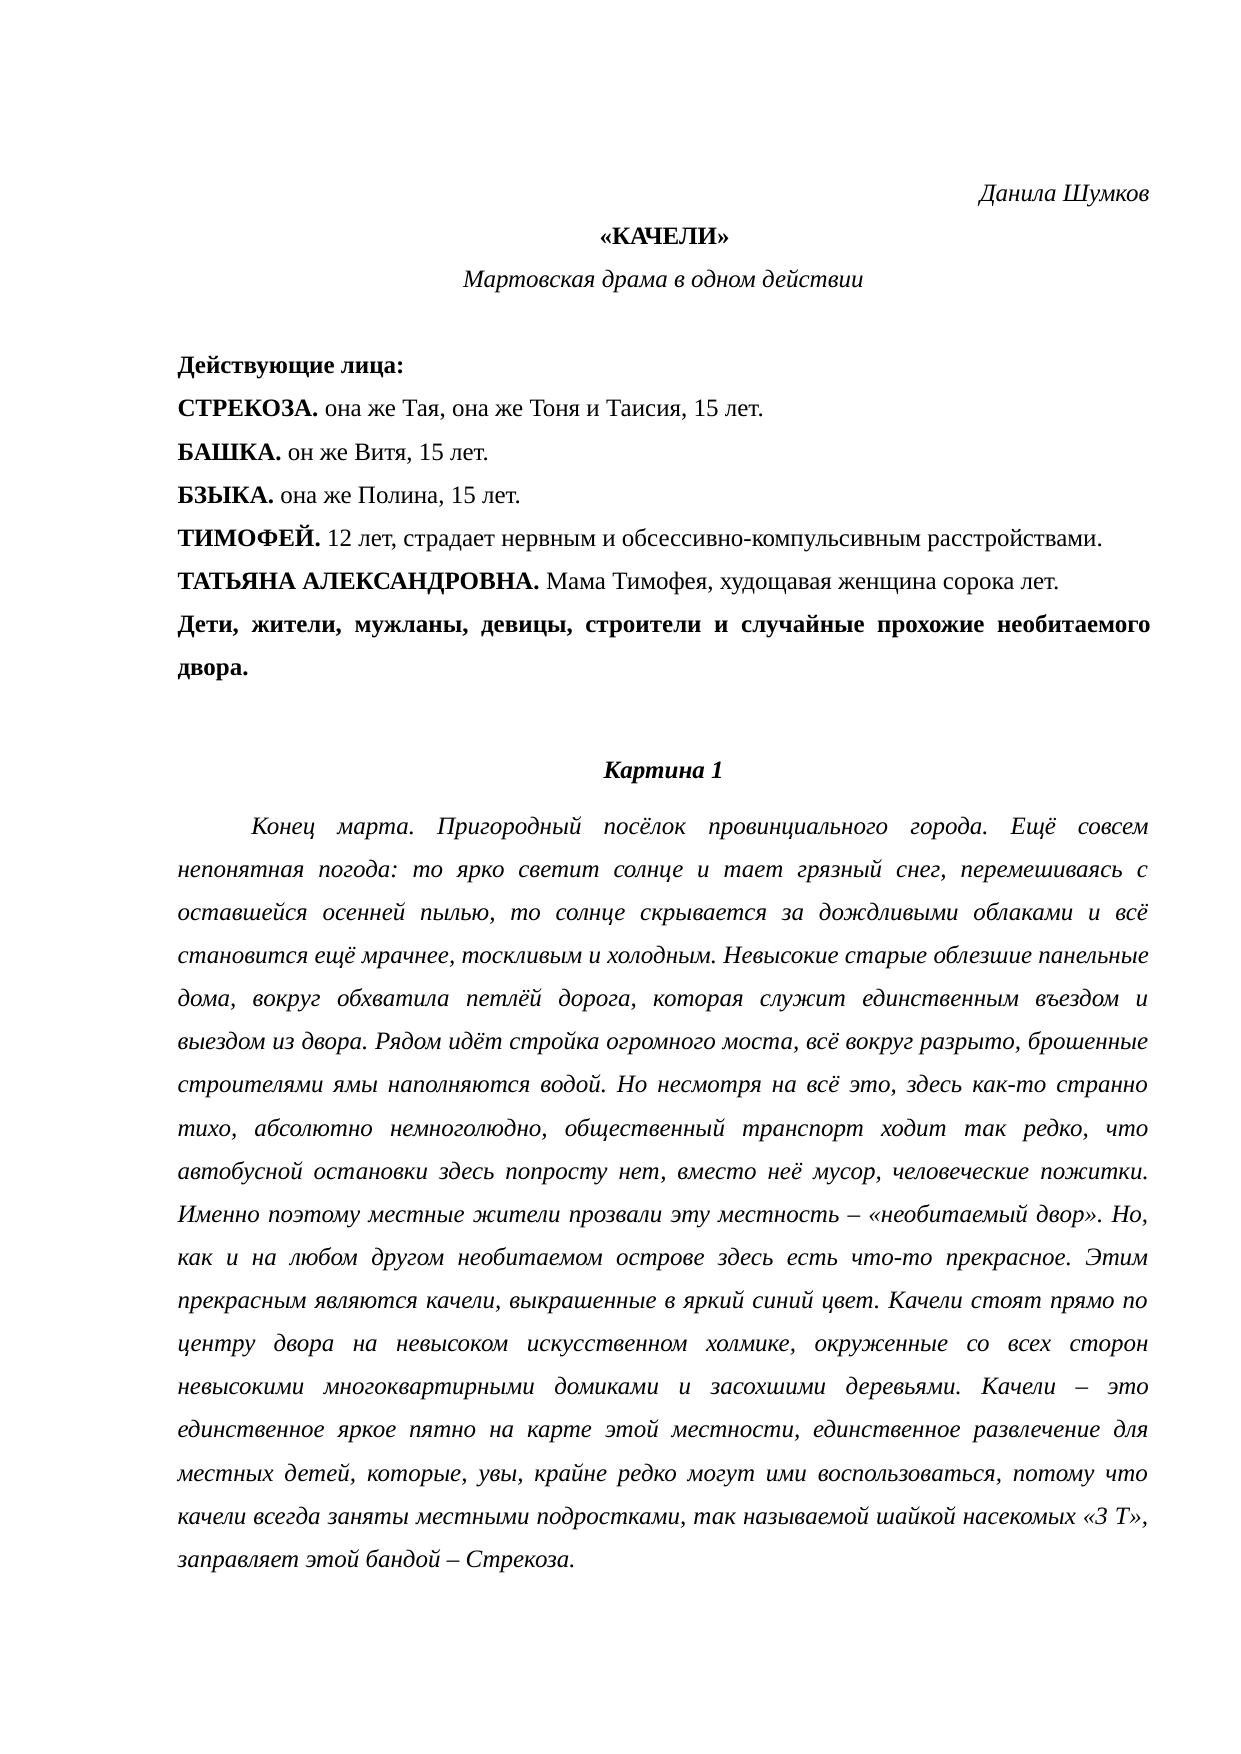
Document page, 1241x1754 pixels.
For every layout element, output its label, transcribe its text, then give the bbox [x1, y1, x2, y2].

text Дети, жители, мужланы, девицы, строители и случайные прохожие необитаемого двора. [177, 609, 1152, 681]
text Картина 1 [177, 755, 1152, 784]
text БЗЫКА. она же Полина, 15 лет. [177, 480, 1152, 508]
text ТИМОФЕЙ. 12 лет, страдает нервным и обсессивно-компульсивным расстройствами. [177, 523, 1152, 552]
text СТРЕКОЗА. она же Тая, она же Тоня и Таисия, 15 лет. [177, 393, 1152, 422]
text Конец марта. Пригородный посёлок провинциального города. Ещё совсем непонятная погода: то ярко светит солнце и тает грязный снег, перемешиваясь с оставшейся осенней пылью, то солнце скрывается за дождливыми облаками и всё становится ещё мрачнее, тоскливым и холодным. Невысокие старые облезшие панельные дома, вокруг обхватила петлёй дорога, которая служит единственным въездом и выездом из двора. Рядом идёт стройка огромного моста, всё вокруг разрыто, брошенные строителями ямы наполняются водой. Но несмотря на всё это, здесь как-то странно тихо, абсолютно немноголюдно, общественный транспорт ходит так редко, что автобусной остановки здесь попросту нет, вместо неё мусор, человеческие пожитки. Именно поэтому местные жители прозвали эту местность – «необитаемый двор». Но, как и на любом другом необитаемом острове здесь есть что-то прекрасное. Этим прекрасным являются качели, выкрашенные в яркий синий цвет. Качели стоят прямо по центру двора на невысоком искусственном холмике, окруженные со всех сторон невысокими многоквартирными домиками и засохшими деревьями. Качели – это единственное яркое пятно на карте этой местности, единственное развлечение для местных детей, которые, увы, крайне редко могут ими воспользоваться, потому что качели всегда заняты местными подростками, так называемой шайкой насекомых «3 Т», заправляет этой бандой – Стрекоза. [177, 811, 1152, 1573]
text БАШКА. он же Витя, 15 лет. [177, 437, 1152, 465]
text «КАЧЕЛИ» [177, 221, 1152, 250]
text Мартовская драма в одном действии [177, 264, 1152, 293]
text ТАТЬЯНА АЛЕКСАНДРОВНА. Мама Тимофея, худощавая женщина сорока лет. [177, 566, 1152, 595]
text Действующие лица: [177, 350, 1152, 379]
text Данила Шумков [177, 178, 1152, 207]
